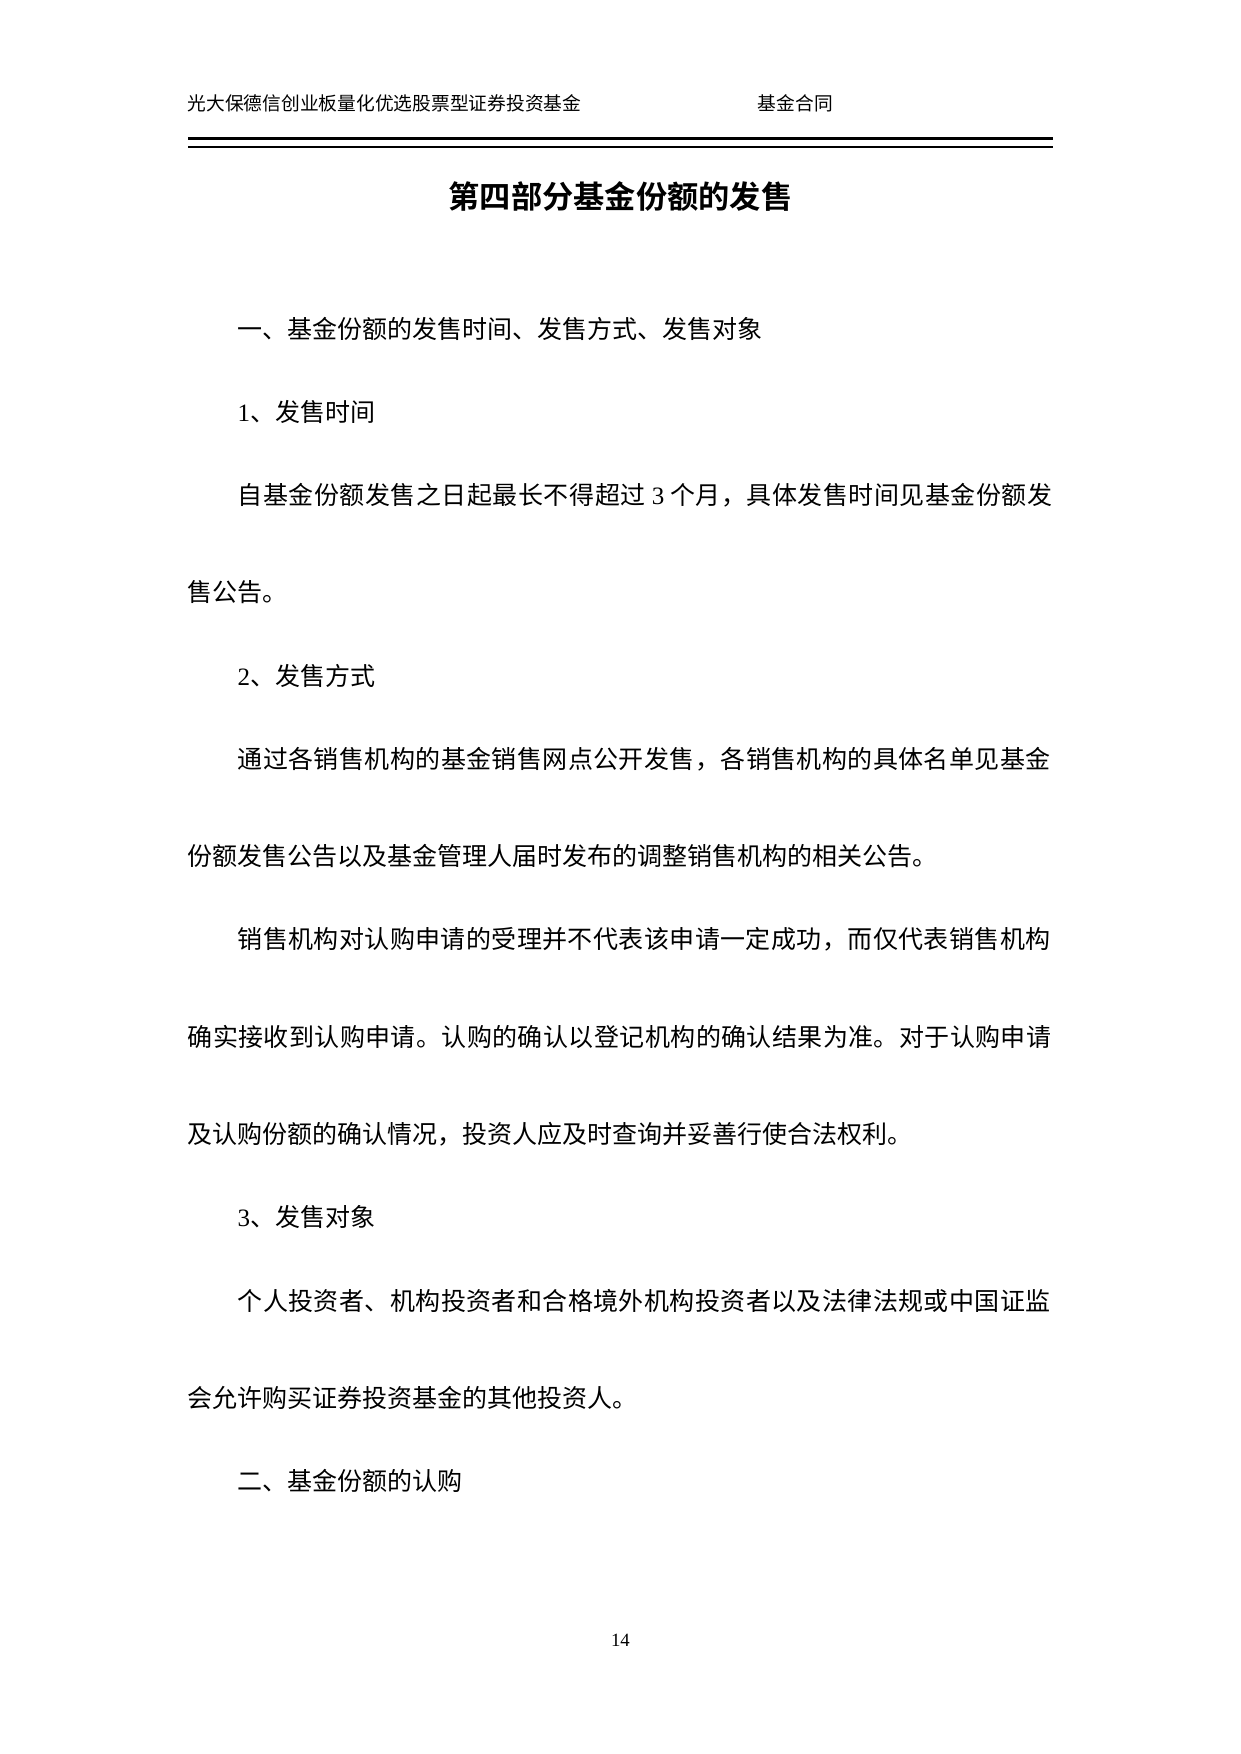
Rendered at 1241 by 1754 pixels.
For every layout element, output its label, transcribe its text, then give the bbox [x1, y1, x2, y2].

text 3、发售对象 [187, 1183, 1053, 1248]
text 1、发售时间 [187, 378, 1053, 443]
text 销售机构对认购申请的受理并不代表该申请一定成功，而仅代表销售机构确实接收到认购申请。认购的确认以登记机构的确认结果为准。对于认购申请及认购份额的确认情况，投资人应及时查询并妥善行使合法权利。 [187, 905, 1053, 1165]
text 二、基金份额的认购 [187, 1447, 1053, 1512]
text 个人投资者、机构投资者和合格境外机构投资者以及法律法规或中国证监会允许购买证券投资基金的其他投资人。 [187, 1267, 1053, 1429]
subtitle 第四部分基金份额的发售 [187, 162, 1053, 227]
text 一、基金份额的发售时间、发售方式、发售对象 [187, 295, 1053, 360]
text 自基金份额发售之日起最长不得超过3个月，具体发售时间见基金份额发售公告。 [187, 461, 1053, 623]
text 通过各销售机构的基金销售网点公开发售，各销售机构的具体名单见基金份额发售公告以及基金管理人届时发布的调整销售机构的相关公告。 [187, 725, 1053, 887]
text 2、发售方式 [187, 642, 1053, 707]
